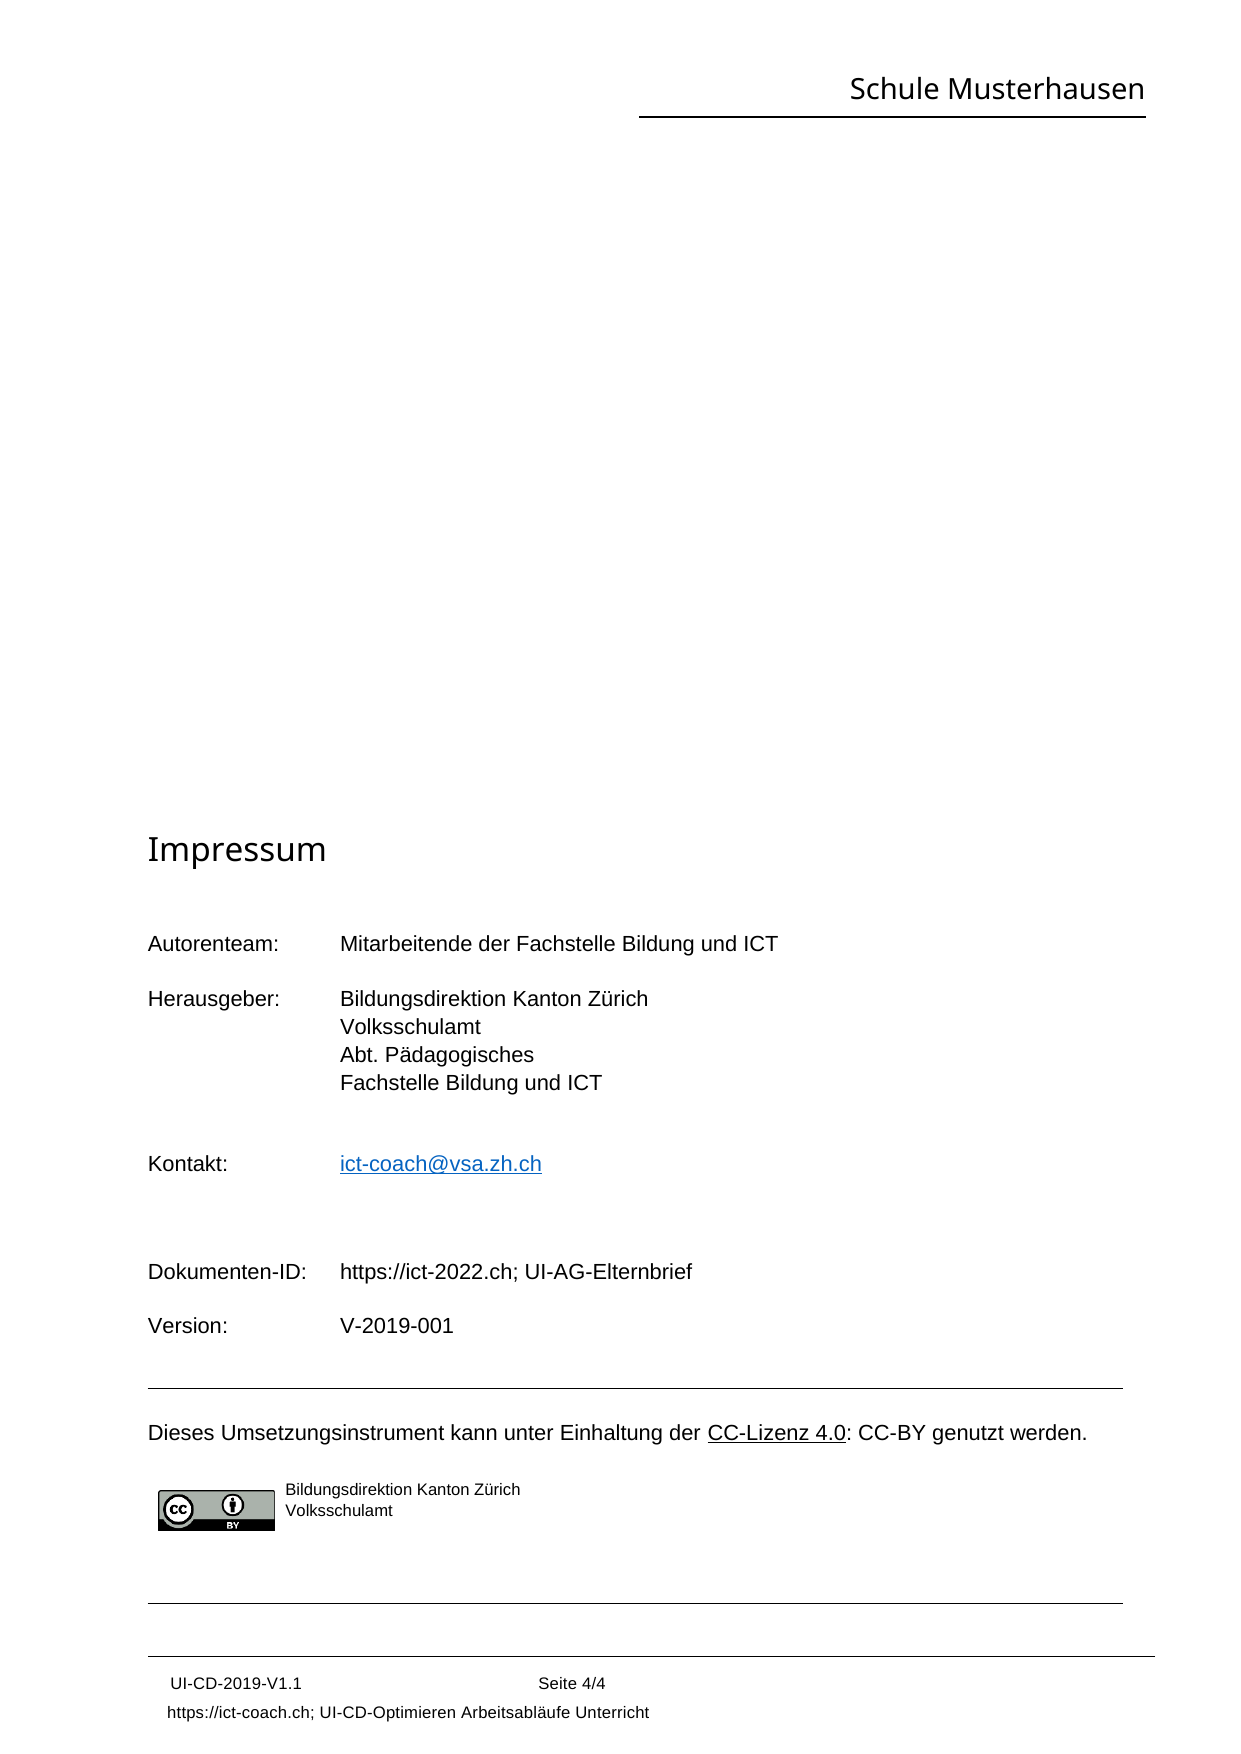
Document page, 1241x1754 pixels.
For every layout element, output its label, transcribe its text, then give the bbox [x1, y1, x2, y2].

picture [158, 1490, 275, 1531]
text Herausgeber: Bildungsdirektion Kanton Zürich Volksschulamt Abt. Pädagogisches Fachstelle Bildung und ICT [148, 985, 1155, 1122]
text Kontakt: ict-coach@vsa.zh.ch [148, 1151, 1155, 1176]
text Version: V-2019-001 [148, 1313, 1155, 1338]
text Autorenteam: Mitarbeitende der Fachstelle Bildung und ICT [148, 931, 1155, 957]
text Dieses Umsetzungsinstrument kann unter Einhaltung der CC-Lizenz 4.0: CC-BY genutzt werden. [148, 1420, 1155, 1445]
text Impressum [148, 826, 1155, 871]
text Dokumenten-ID: https://ict-2022.ch; UI-AG-Elternbrief [148, 1259, 1155, 1284]
